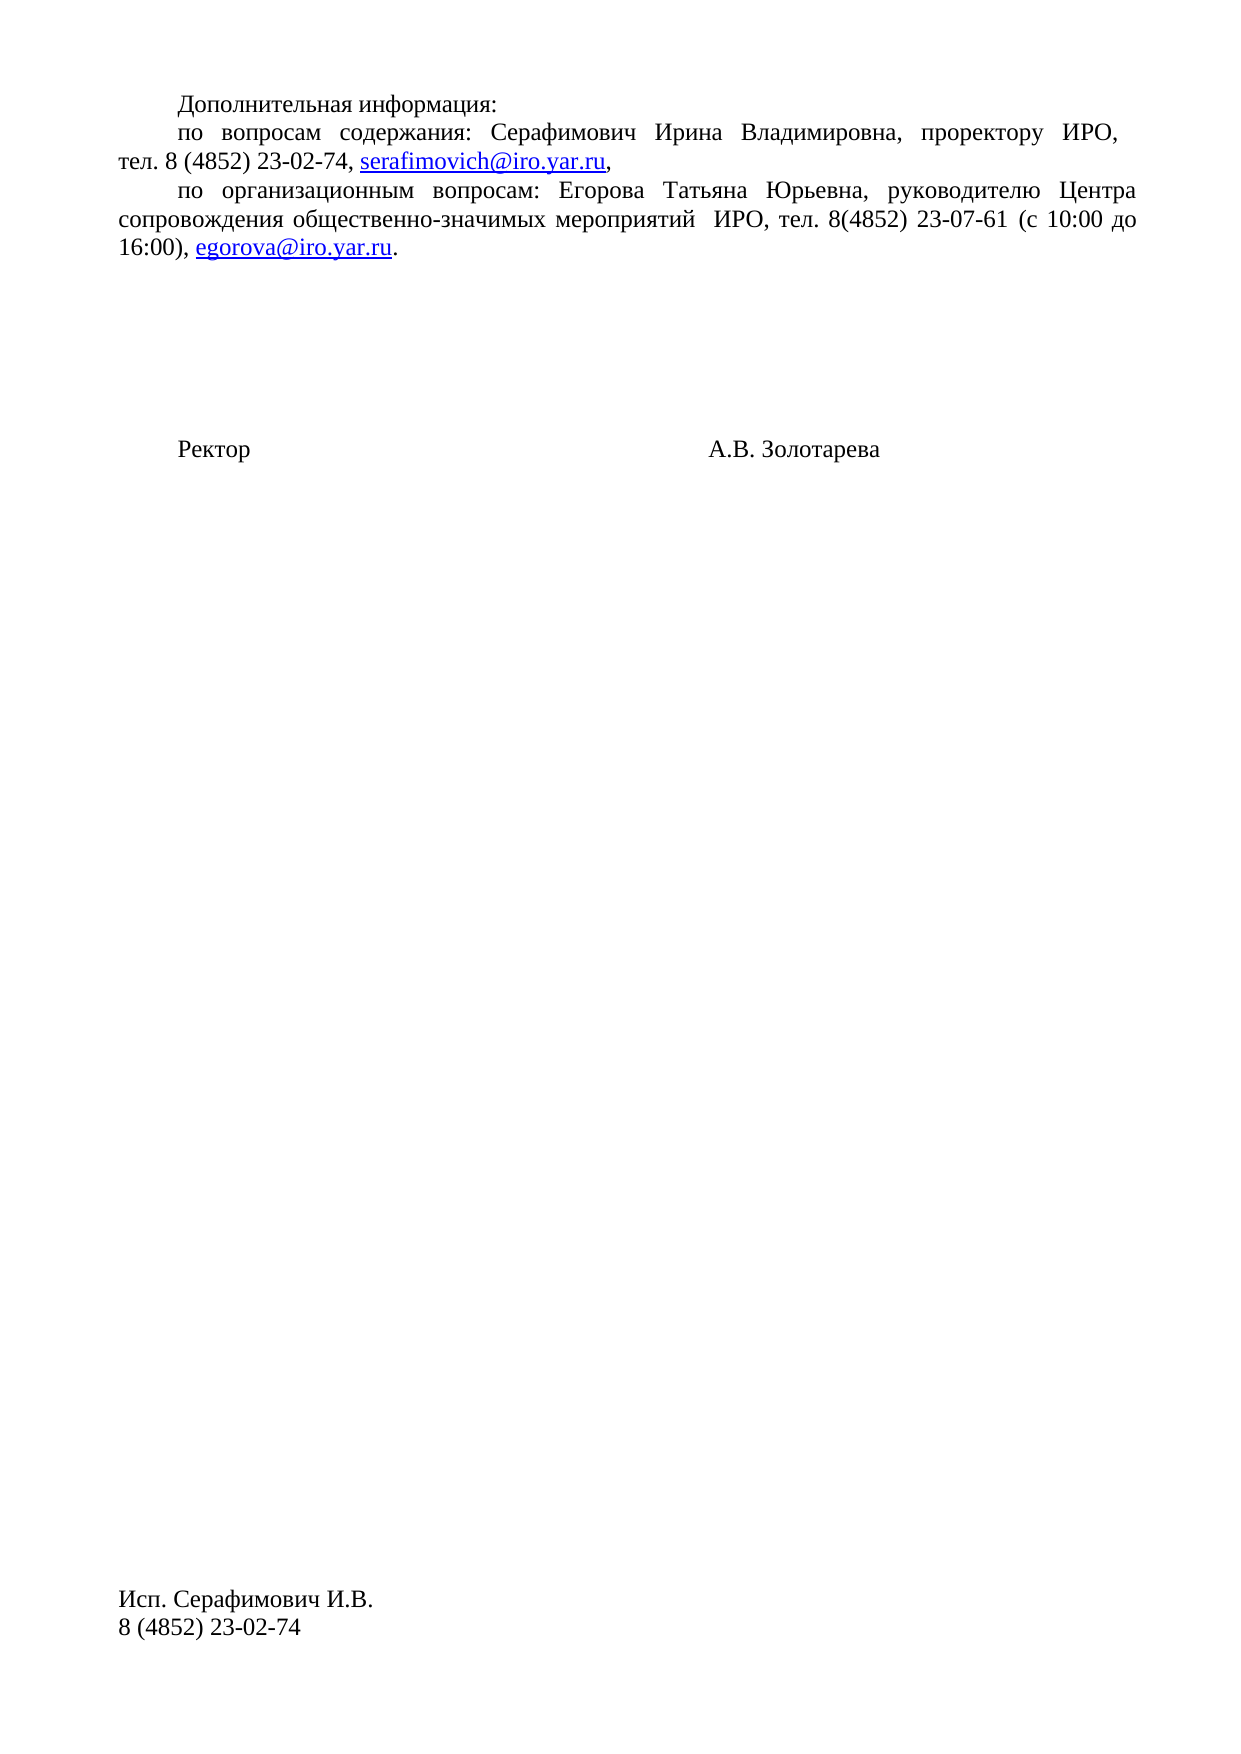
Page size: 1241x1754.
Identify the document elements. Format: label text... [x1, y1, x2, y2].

text 8 (4852) 23-02-74 [118, 1612, 1137, 1641]
text Дополнительная информация: [118, 89, 1137, 117]
text по вопросам содержания: Серафимович Ирина Владимировна, проректору ИРО, тел. 8 (4852) 23-02-74, serafimovich@iro.yar.ru, [118, 117, 1137, 175]
text Ректор А.В. Золотарева [118, 434, 1137, 462]
text Исп. Серафимович И.В. [118, 1584, 1137, 1612]
text по организационным вопросам: Егорова Татьяна Юрьевна, руководителю Центра сопровождения общественно-значимых мероприятий ИРО, тел. 8(4852) 23-07-61 (с 10:00 до 16:00), egorova@iro.yar.ru. [118, 175, 1137, 261]
